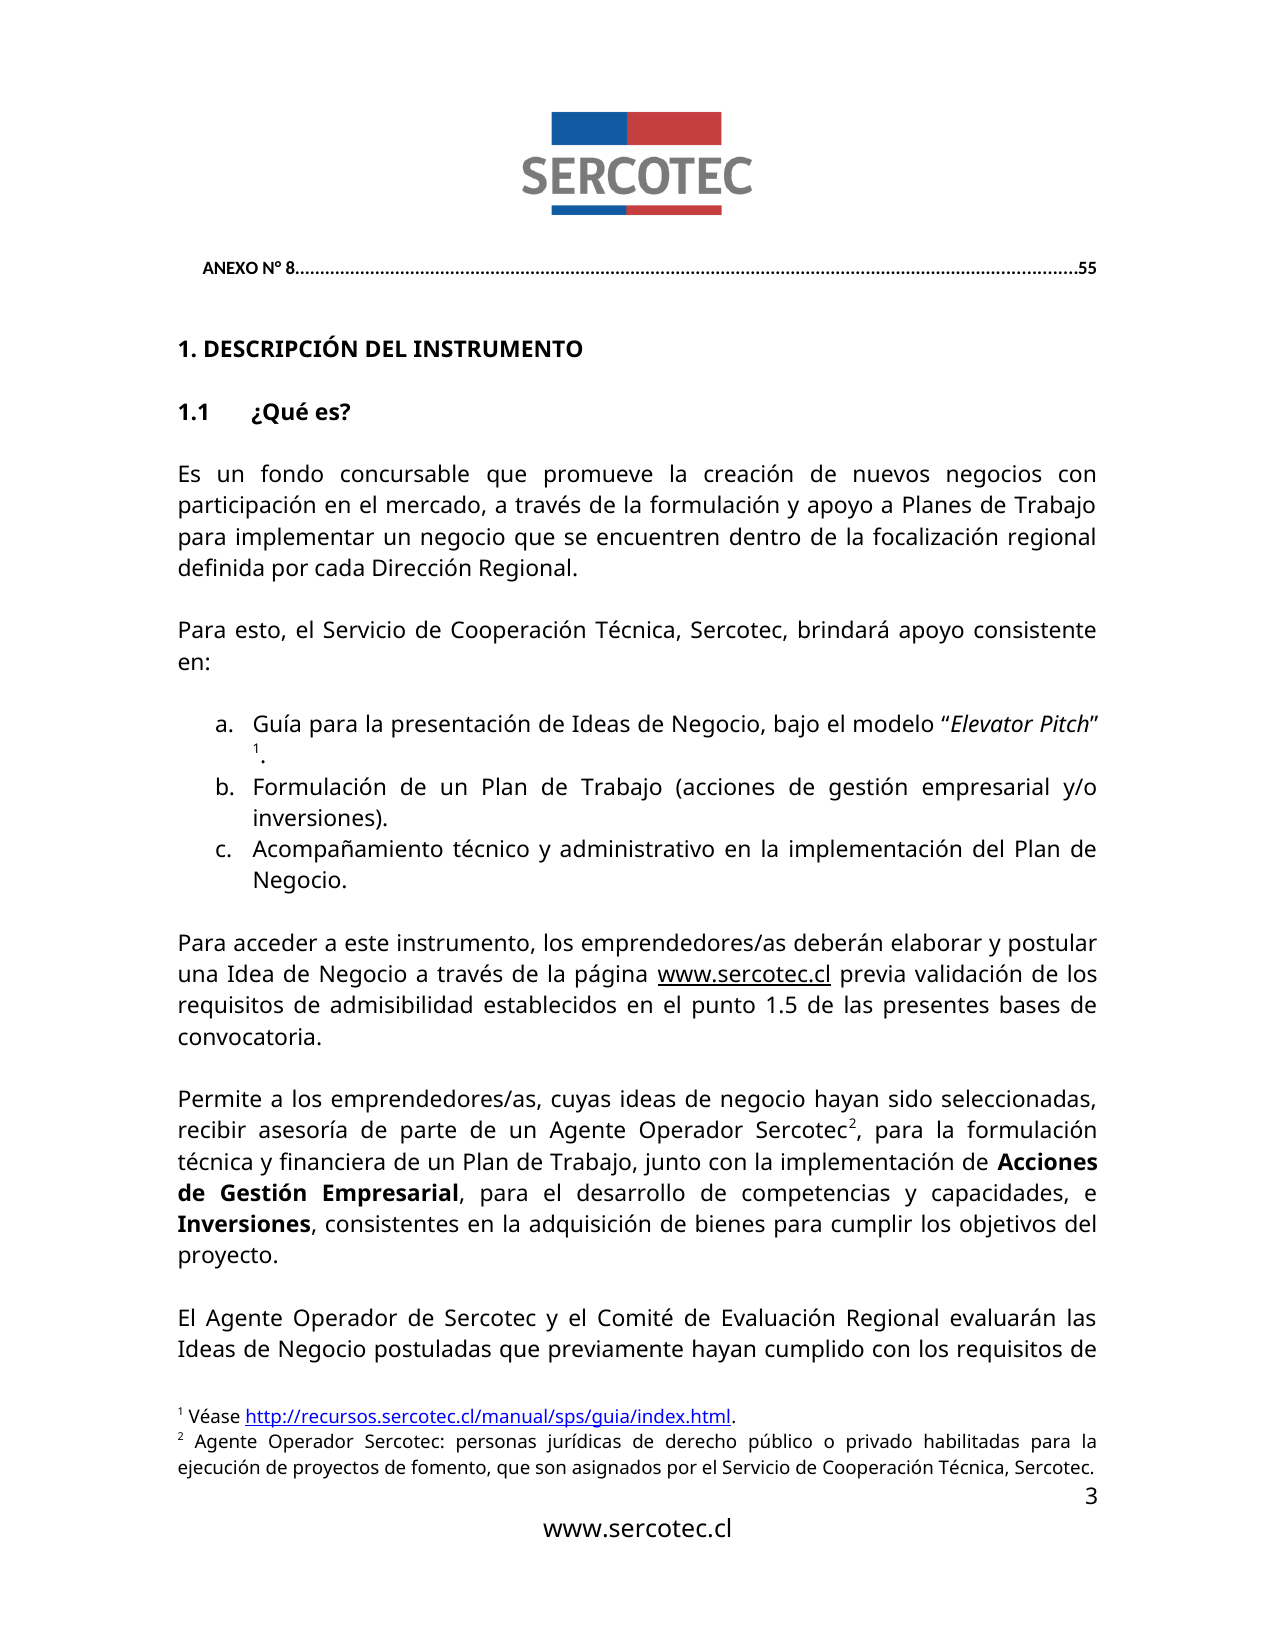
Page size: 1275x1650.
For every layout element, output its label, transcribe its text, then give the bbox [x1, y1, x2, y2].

text Permite a los emprendedores/as, cuyas ideas de negocio hayan sido seleccionadas, recibir asesoría de parte de un Agente Operador Sercotec, para la formulación técnica y financiera de un Plan de Trabajo, junto con la implementación de Acciones de Gestión Empresarial, para el desarrollo de competencias y capacidades, e Inversiones, consistentes en la adquisición de bienes para cumplir los objetivos del proyecto. [177, 1083, 1098, 1271]
list Acompañamiento técnico y administrativo en la implementación del Plan de Negocio. [215, 833, 1098, 896]
list Formulación de un Plan de Trabajo (acciones de gestión empresarial y/o inversiones). [215, 771, 1098, 833]
text Es un fondo concursable que promueve la creación de nuevos negocios con participación en el mercado, a través de la formulación y apoyo a Planes de Trabajo para implementar un negocio que se encuentren dentro de la focalización regional definida por cada Dirección Regional. [177, 458, 1098, 583]
text 1. DESCRIPCIÓN DEL INSTRUMENTO [177, 333, 1098, 364]
picture [512, 105, 763, 225]
text Para esto, el Servicio de Cooperación Técnica, Sercotec, brindará apoyo consistente en: [177, 614, 1098, 677]
text 1.1 ¿Qué es? [177, 396, 1098, 427]
text Para acceder a este instrumento, los emprendedores/as deberán elaborar y postular una Idea de Negocio a través de la página www.sercotec.cl previa validación de los requisitos de admisibilidad establecidos en el punto 1.5 de las presentes bases de convocatoria. [177, 927, 1098, 1052]
list Guía para la presentación de Ideas de Negocio, bajo el modelo “Elevator Pitch” . [215, 708, 1098, 771]
